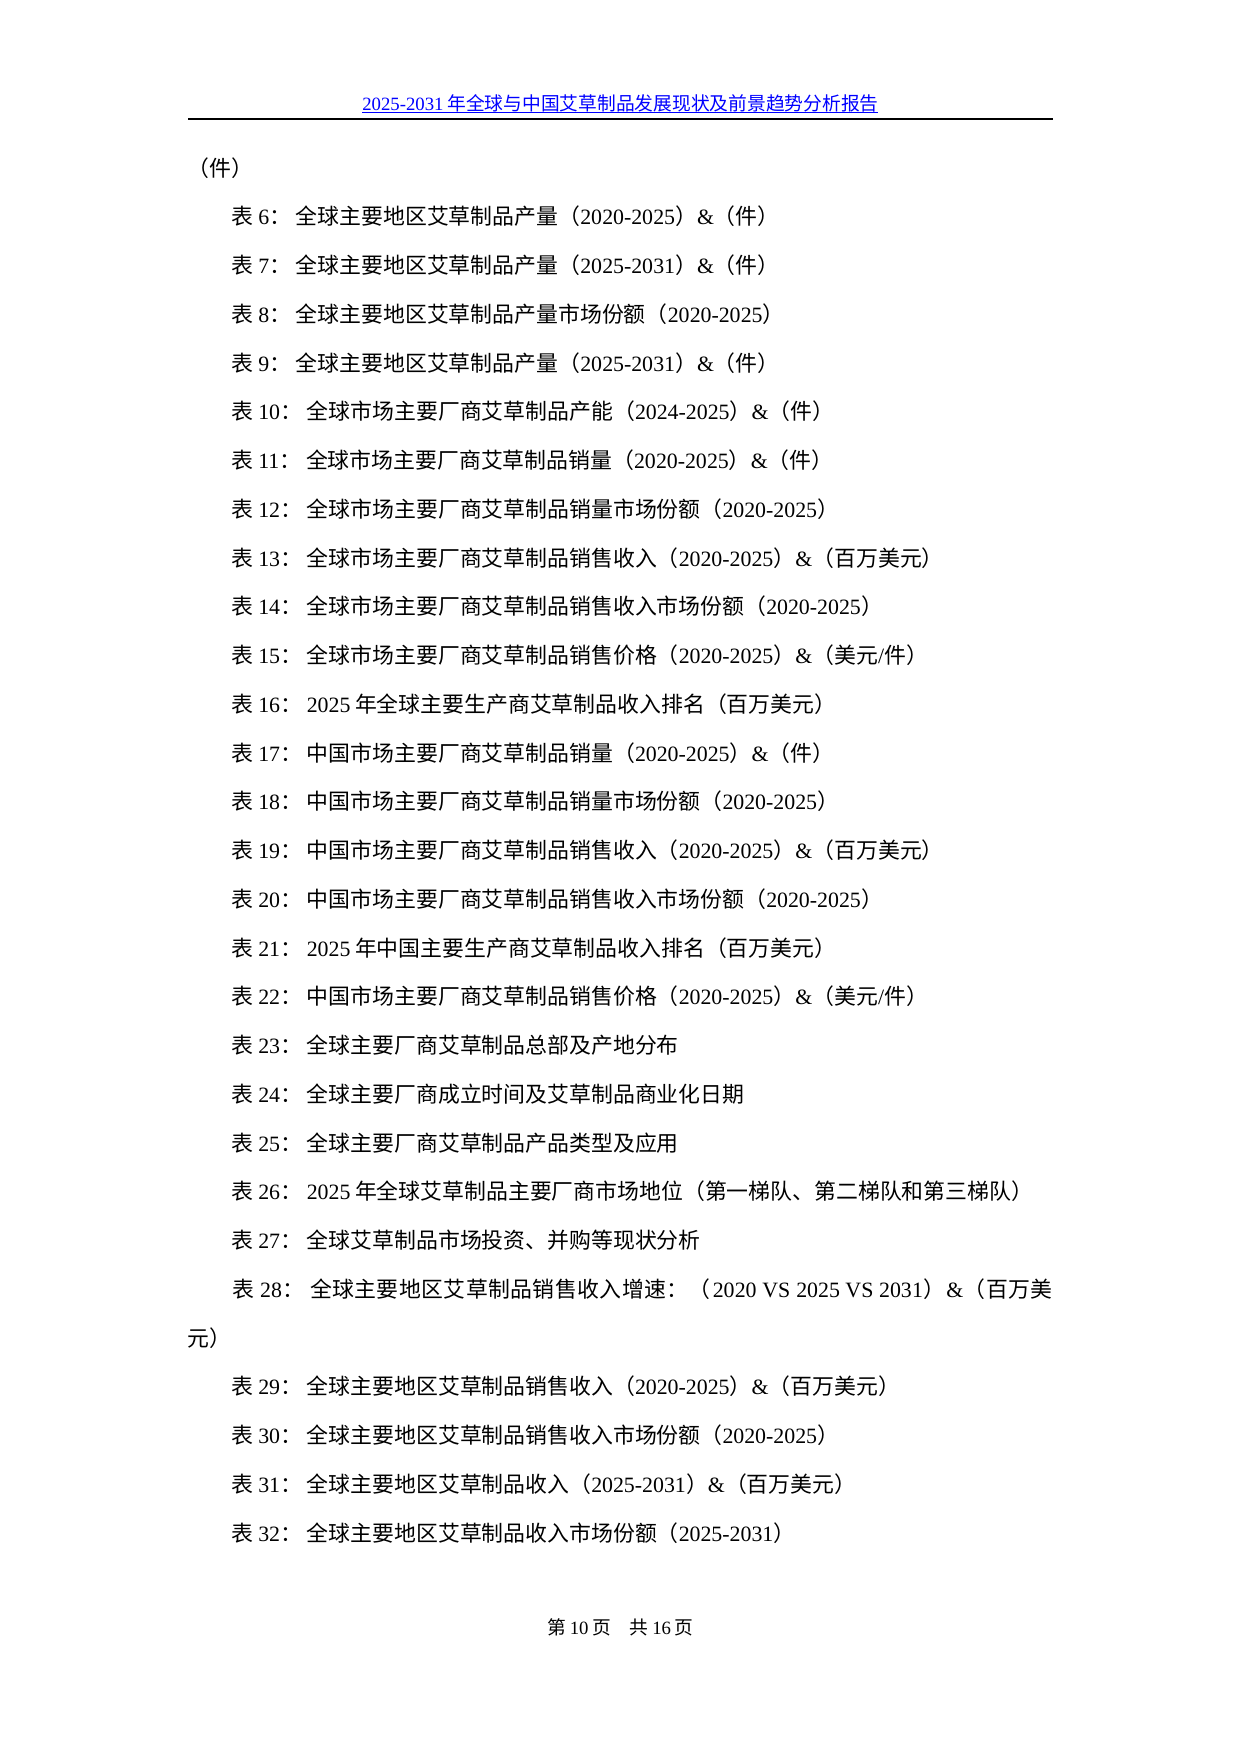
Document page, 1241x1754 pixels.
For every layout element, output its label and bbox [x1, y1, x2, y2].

text [187, 150, 1053, 1548]
